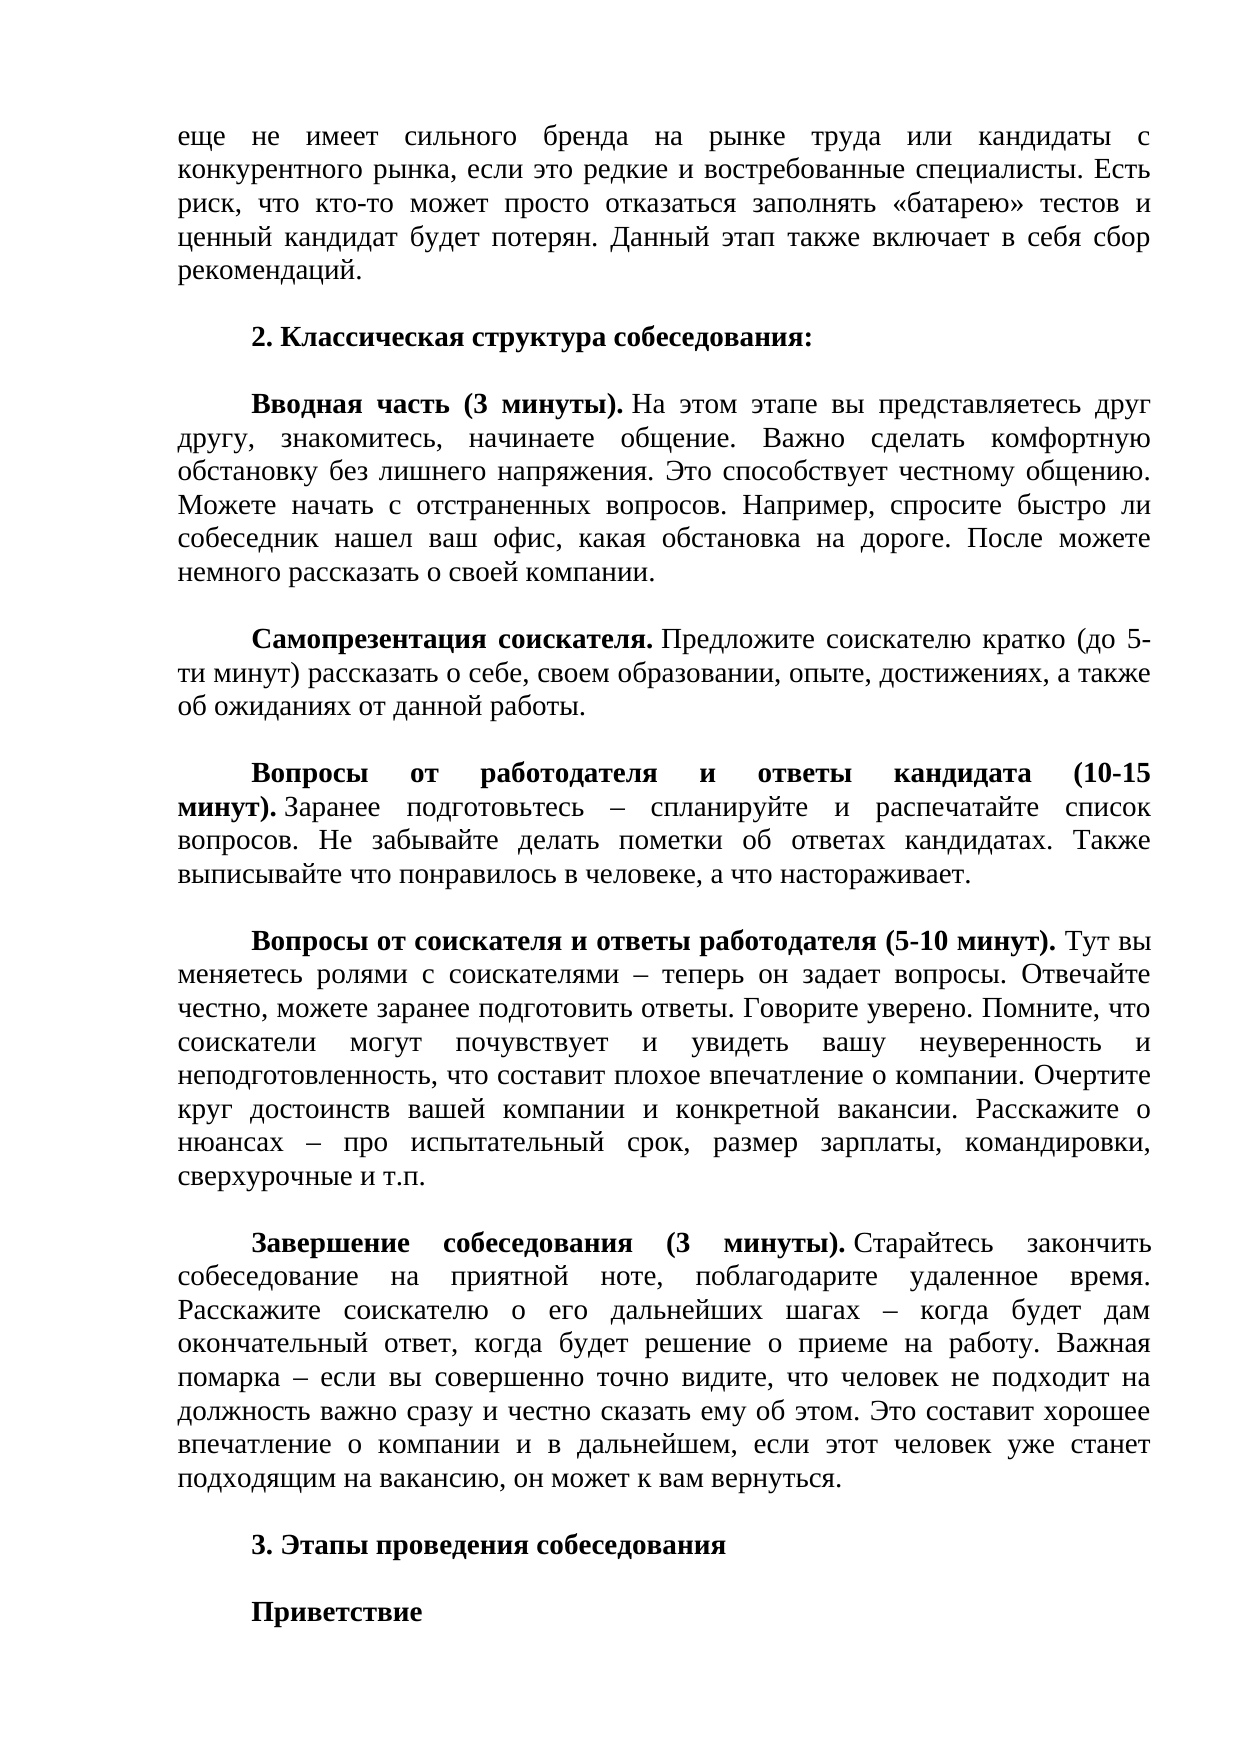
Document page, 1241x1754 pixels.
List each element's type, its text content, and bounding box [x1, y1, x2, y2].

text 3. Этапы проведения собеседования [177, 1527, 1152, 1560]
text 2. Классическая структура собеседования: [177, 319, 1152, 353]
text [177, 118, 1152, 286]
text Вводная часть (3 минуты). На этом этапе вы представляетесь друг другу, знакомитесь, начинаете общение. Важно сделать комфортную обстановку без лишнего напряжения. Это способствует честному общению. Можете начать с отстраненных вопросов. Например, спросите быстро ли собеседник нашел ваш офис, какая обстановка на дороге. После можете немного рассказать о своей компании. [177, 386, 1152, 588]
text Самопрезентация соискателя. Предложите соискателю кратко (до 5-ти минут) рассказать о себе, своем образовании, опыте, достижениях, а также об ожиданиях от данной работы. [177, 621, 1152, 722]
text Вопросы от соискателя и ответы работодателя (5-10 минут). Тут вы меняетесь ролями с соискателями – теперь он задает вопросы. Отвечайте честно, можете заранее подготовить ответы. Говорите уверено. Помните, что соискатели могут почувствует и увидеть вашу неуверенность и неподготовленность, что составит плохое впечатление о компании. Очертите круг достоинств вашей компании и конкретной вакансии. Расскажите о нюансах – про испытательный срок, размер зарплаты, командировки, сверхурочные и т.п. [177, 923, 1152, 1191]
text Приветствие [177, 1594, 1152, 1627]
text Вопросы от работодателя и ответы кандидата (10-15 минут). Заранее подготовьтесь – спланируйте и распечатайте список вопросов. Не забывайте делать пометки об ответах кандидатах. Также выписывайте что понравилось в человеке, а что настораживает. [177, 755, 1152, 889]
text Завершение собеседования (3 минуты). Старайтесь закончить собеседование на приятной ноте, поблагодарите удаленное время. Расскажите соискателю о его дальнейших шагах – когда будет дам окончательный ответ, когда будет решение о приеме на работу. Важная помарка – если вы совершенно точно видите, что человек не подходит на должность важно сразу и честно сказать ему об этом. Это составит хорошее впечатление о компании и в дальнейшем, если этот человек уже станет подходящим на вакансию, он может к вам вернуться. [177, 1225, 1152, 1493]
